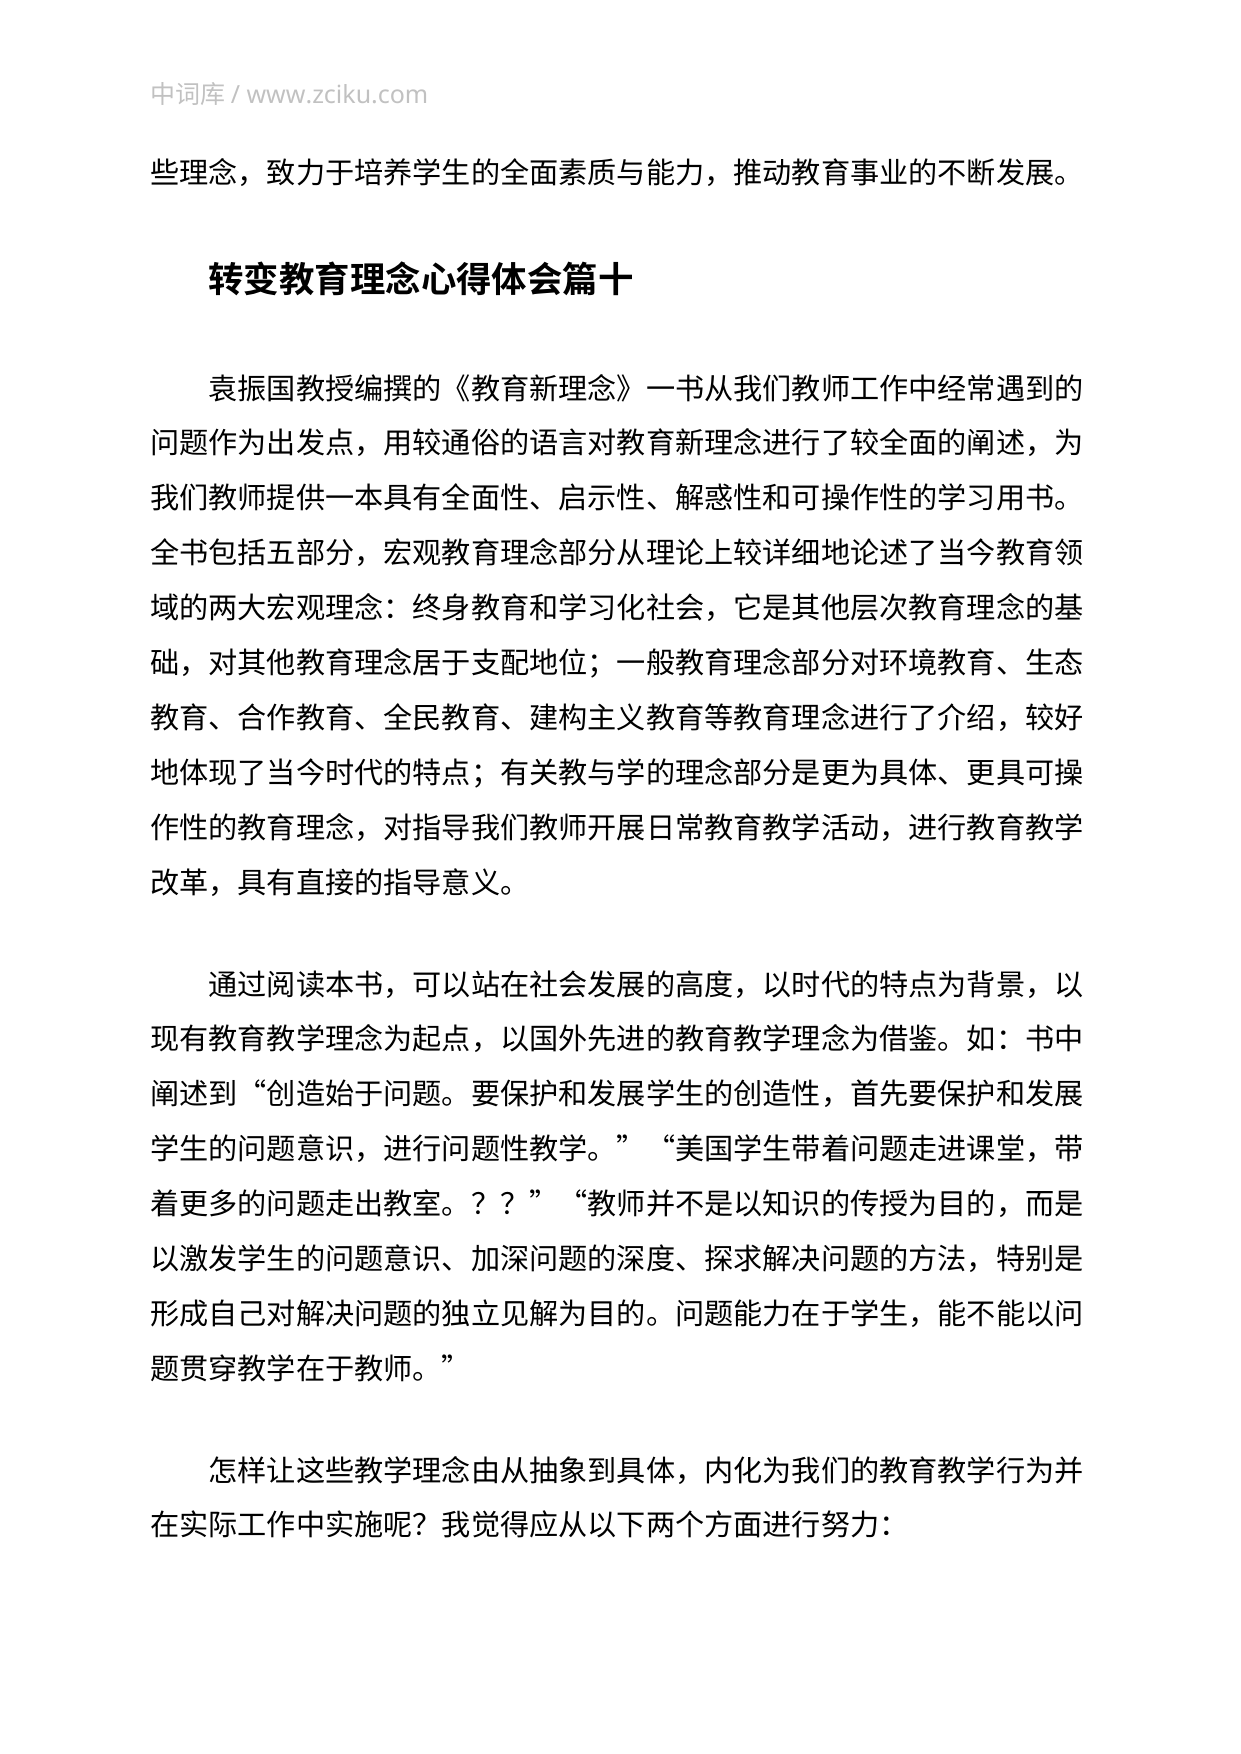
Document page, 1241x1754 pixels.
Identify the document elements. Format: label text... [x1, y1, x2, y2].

text 怎样让这些教学理念由从抽象到具体，内化为我们的教育教学行为并在实际工作中实施呢？我觉得应从以下两个方面进行努力： [150, 1447, 1090, 1544]
text 袁振国教授编撰的《教育新理念》一书从我们教师工作中经常遇到的问题作为出发点，用较通俗的语言对教育新理念进行了较全面的阐述，为我们教师提供一本具有全面性、启示性、解惑性和可操作性的学习用书。全书包括五部分，宏观教育理念部分从理论上较详细地论述了当今教育领域的两大宏观理念：终身教育和学习化社会，它是其他层次教育理念的基础，对其他教育理念居于支配地位；一般教育理念部分对环境教育、生态教育、合作教育、全民教育、建构主义教育等教育理念进行了介绍，较好地体现了当今时代的特点；有关教与学的理念部分是更为具体、更具可操作性的教育理念，对指导我们教师开展日常教育教学活动，进行教育教学改革，具有直接的指导意义。 [150, 365, 1090, 902]
text 通过阅读本书，可以站在社会发展的高度，以时代的特点为背景，以现有教育教学理念为起点，以国外先进的教育教学理念为借鉴。如：书中阐述到“创造始于问题。要保护和发展学生的创造性，首先要保护和发展学生的问题意识，进行问题性教学。”“美国学生带着问题走进课堂，带着更多的问题走出教室。？？”“教师并不是以知识的传授为目的，而是以激发学生的问题意识、加深问题的深度、探求解决问题的方法，特别是形成自己对解决问题的独立见解为目的。问题能力在于学生，能不能以问题贯穿教学在于教师。” [150, 961, 1090, 1388]
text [150, 150, 1090, 192]
text 转变教育理念心得体会篇十 [150, 252, 1090, 303]
